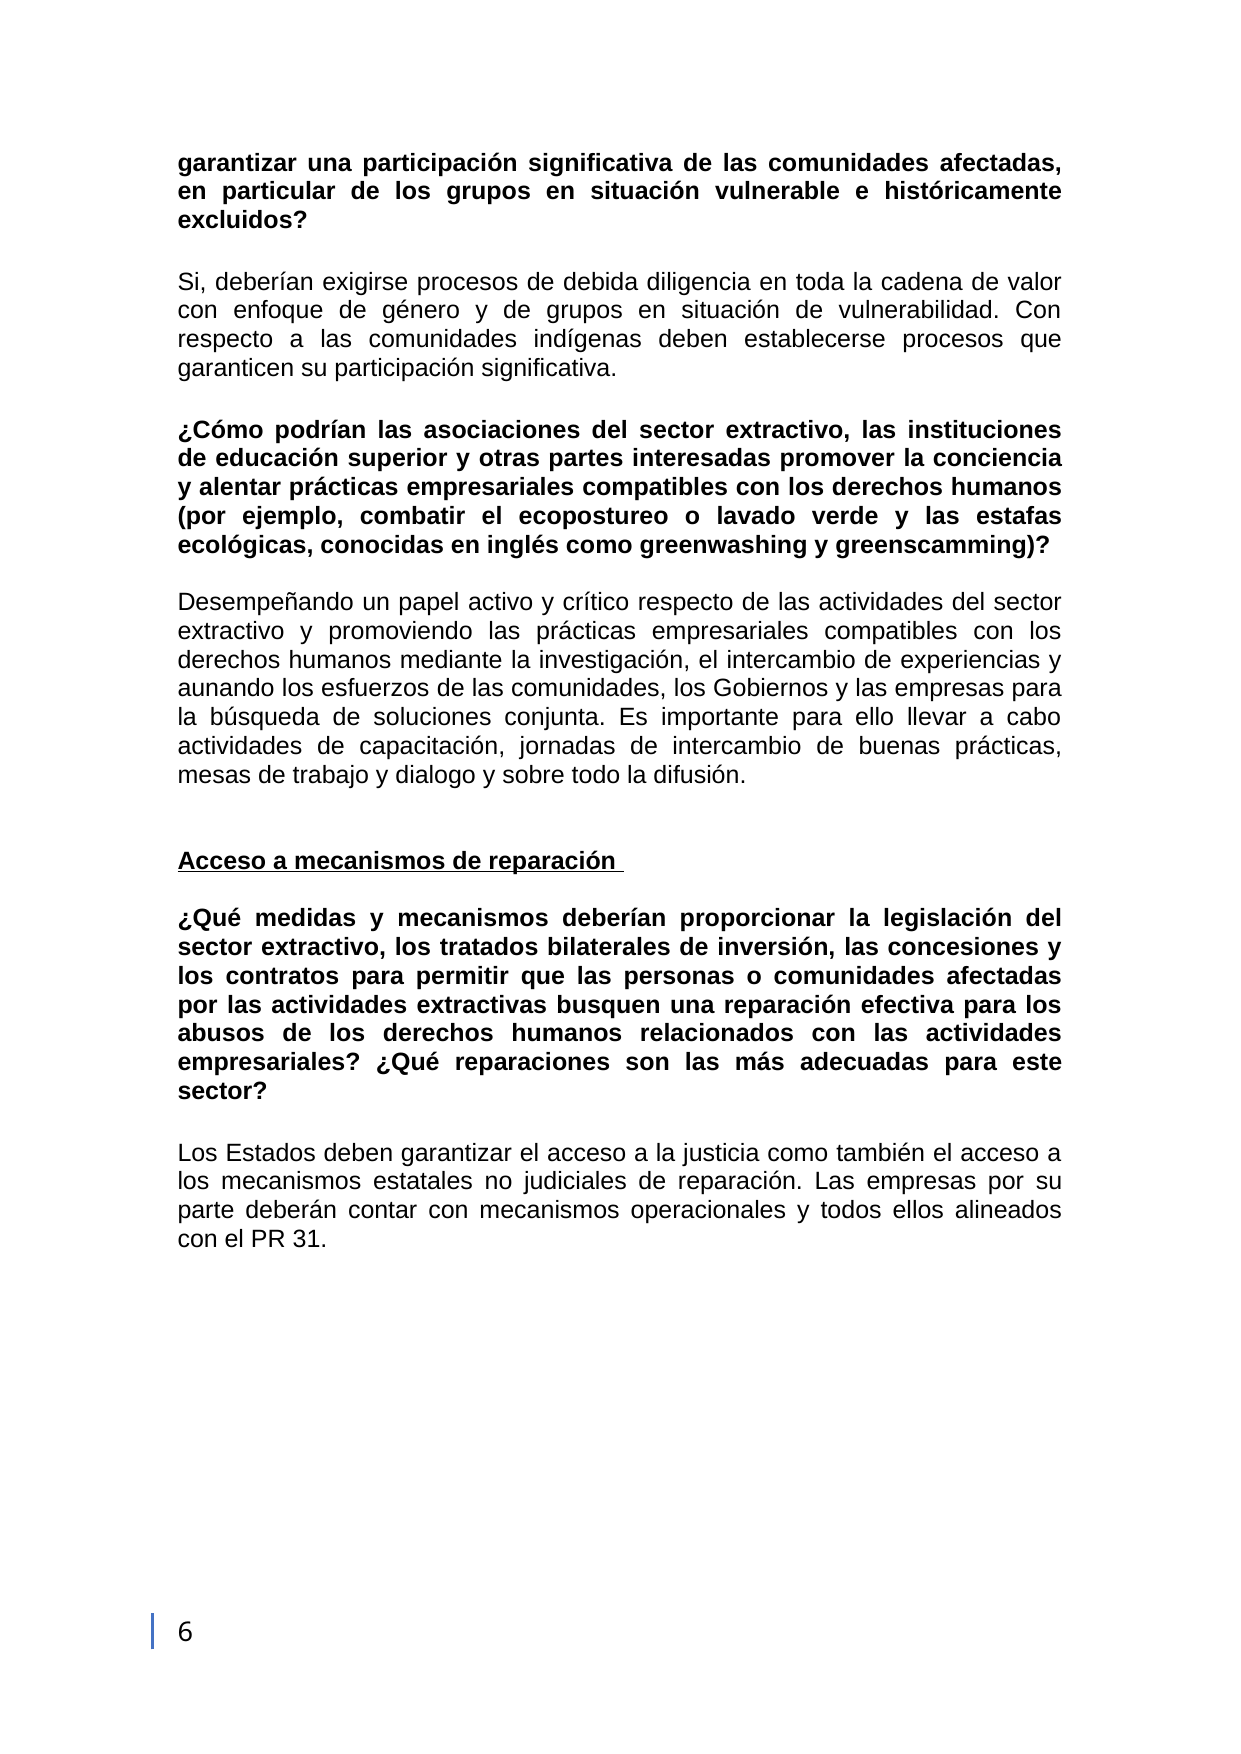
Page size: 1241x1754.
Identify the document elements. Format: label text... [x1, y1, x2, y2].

text Los Estados deben garantizar el acceso a la justicia como también el acceso a los mecanismos estatales no judiciales de reparación. Las empresas por su parte deberán contar con mecanismos operacionales y todos ellos alineados con el PR 31. [177, 1138, 1063, 1253]
text ¿Qué medidas y mecanismos deberían proporcionar la legislación del sector extractivo, los tratados bilaterales de inversión, las concesiones y los contratos para permitir que las personas o comunidades afectadas por las actividades extractivas busquen una reparación efectiva para los abusos de los derechos humanos relacionados con las actividades empresariales? ¿Qué reparaciones son las más adecuadas para este sector? [177, 903, 1063, 1105]
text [177, 148, 1063, 234]
text Si, deberían exigirse procesos de debida diligencia en toda la cadena de valor con enfoque de género y de grupos en situación de vulnerabilidad. Con respecto a las comunidades indígenas deben establecerse procesos que garanticen su participación significativa. [177, 267, 1063, 382]
text ¿Cómo podrían las asociaciones del sector extractivo, las instituciones de educación superior y otras partes interesadas promover la conciencia y alentar prácticas empresariales compatibles con los derechos humanos (por ejemplo, combatir el ecopostureo o lavado verde y las estafas ecológicas, conocidas en inglés como greenwashing y greenscamming)? [177, 415, 1063, 558]
text Desempeñando un papel activo y crítico respecto de las actividades del sector extractivo y promoviendo las prácticas empresariales compatibles con los derechos humanos mediante la investigación, el intercambio de experiencias y aunando los esfuerzos de las comunidades, los Gobiernos y las empresas para la búsqueda de soluciones conjunta. Es importante para ello llevar a cabo actividades de capacitación, jornadas de intercambio de buenas prácticas, mesas de trabajo y dialogo y sobre todo la difusión. [177, 587, 1063, 788]
text Acceso a mecanismos de reparación [177, 846, 1063, 875]
